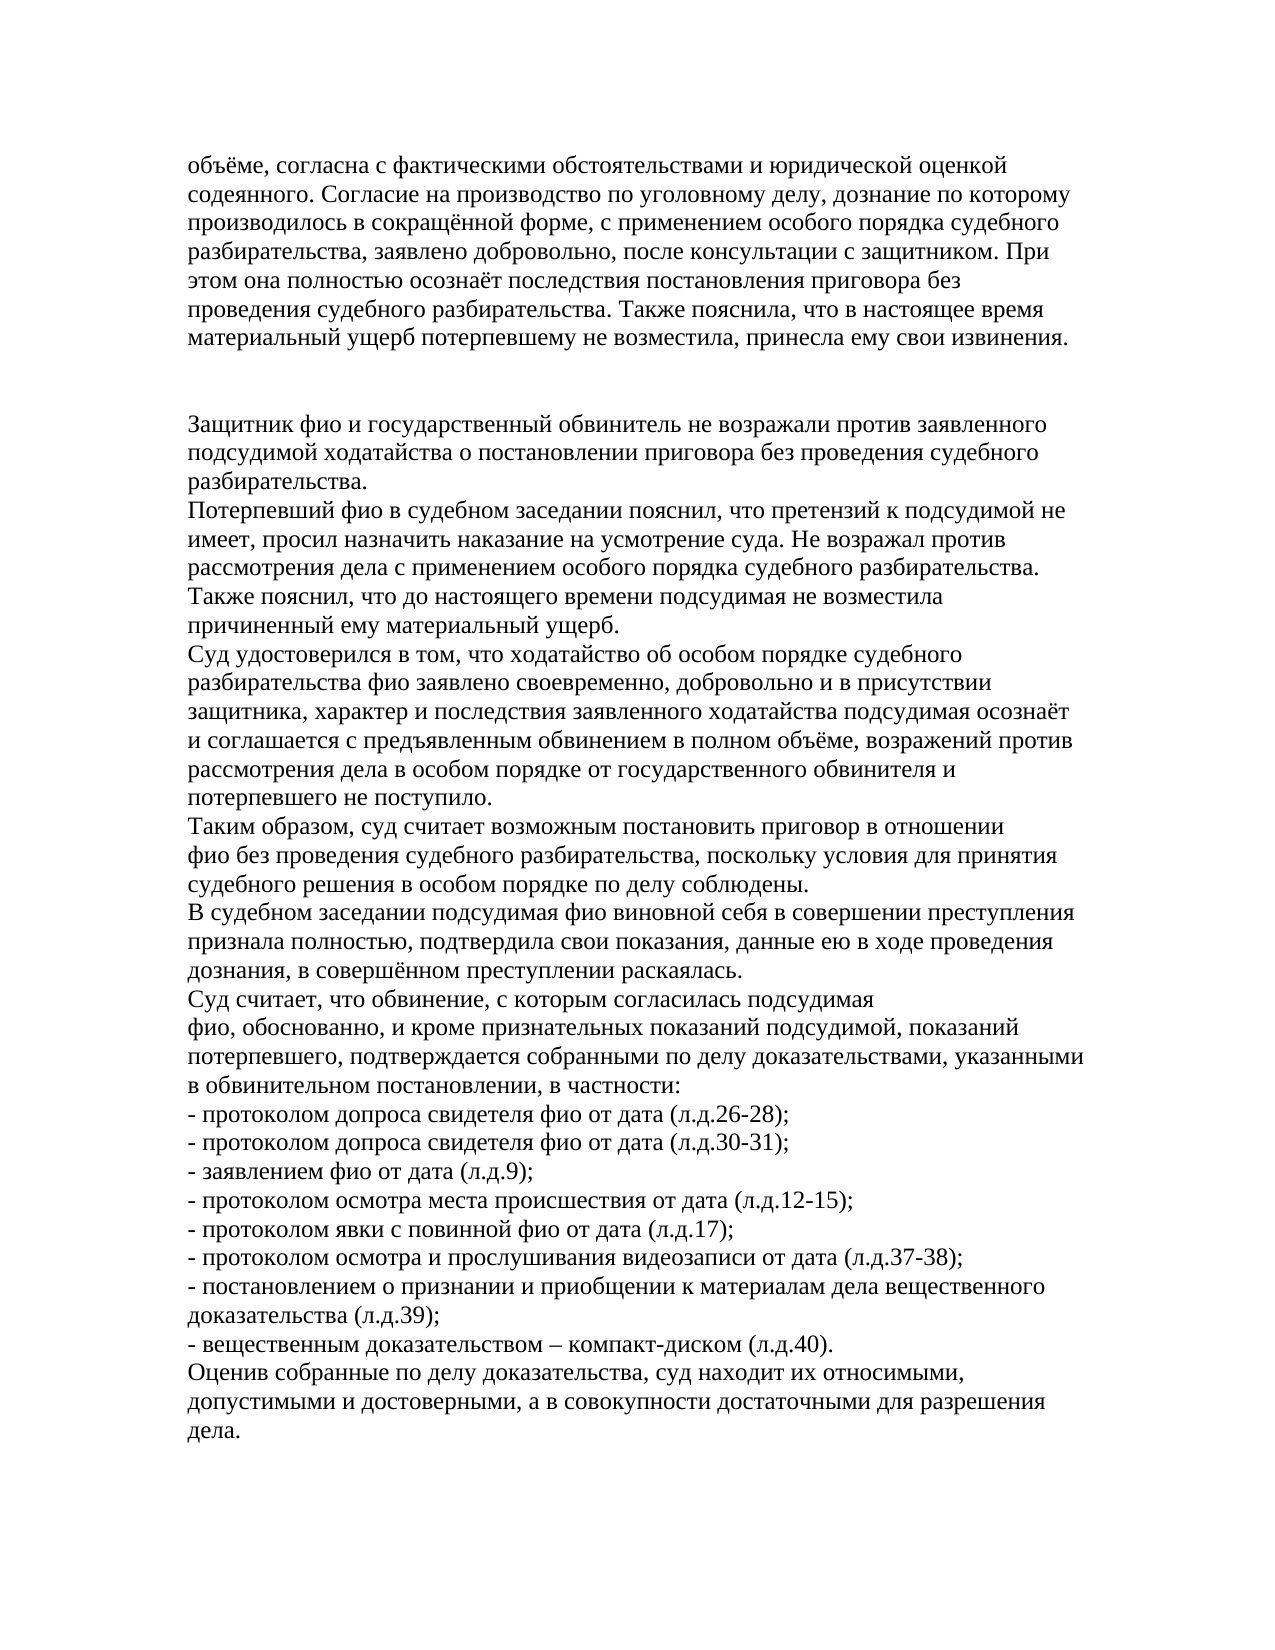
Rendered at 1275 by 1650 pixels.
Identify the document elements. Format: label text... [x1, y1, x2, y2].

text Оценив собранные по делу доказательства, суд находит их относимыми, допустимыми и достоверными, а в совокупности достаточными для разрешения дела. [187, 1357, 1087, 1444]
text - протоколом допроса свидетеля фио от дата (л.д.26-28); [187, 1099, 1087, 1127]
text Защитник фио и государственный обвинитель не возражали против заявленного подсудимой ходатайства о постановлении приговора без проведения судебного разбирательства. [187, 409, 1087, 495]
text Суд считает, что обвинение, с которым согласилась подсудимая [187, 984, 1087, 1012]
text - протоколом осмотра места происшествия от дата (л.д.12-15); [187, 1185, 1087, 1214]
text - протоколом явки с повинной фио от дата (л.д.17); [187, 1214, 1087, 1242]
text фио, обоснованно, и кроме признательных показаний подсудимой, показаний потерпевшего, подтверждается собранными по делу доказательствами, указанными в обвинительном постановлении, в частности: [187, 1012, 1087, 1099]
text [187, 150, 1087, 351]
text - постановлением о признании и приобщении к материалам дела вещественного доказательства (л.д.39); [187, 1271, 1087, 1329]
text - заявлением фио от дата (л.д.9); [187, 1156, 1087, 1185]
text Потерпевший фио в судебном заседании пояснил, что претензий к подсудимой не имеет, просил назначить наказание на усмотрение суда. Не возражал против рассмотрения дела с применением особого порядка судебного разбирательства. Также пояснил, что до настоящего времени подсудимая не возместила причиненный ему материальный ущерб. [187, 495, 1087, 639]
text Суд удостоверился в том, что ходатайство об особом порядке судебного разбирательства фио заявлено своевременно, добровольно и в присутствии защитника, характер и последствия заявленного ходатайства подсудимая осознаёт и соглашается с предъявленным обвинением в полном объёме, возражений против рассмотрения дела в особом порядке от государственного обвинителя и потерпевшего не поступило. [187, 639, 1087, 811]
text - протоколом осмотра и прослушивания видеозаписи от дата (л.д.37-38); [187, 1242, 1087, 1271]
text Таким образом, суд считает возможным постановить приговор в отношении фио без проведения судебного разбирательства, поскольку условия для принятия судебного решения в особом порядке по делу соблюдены. [187, 811, 1087, 897]
text - протоколом допроса свидетеля фио от дата (л.д.30-31); [187, 1127, 1087, 1156]
text В судебном заседании подсудимая фио виновной себя в совершении преступления признала полностью, подтвердила свои показания, данные ею в ходе проведения дознания, в совершённом преступлении раскаялась. [187, 897, 1087, 984]
text - вещественным доказательством – компакт-диском (л.д.40). [187, 1329, 1087, 1357]
